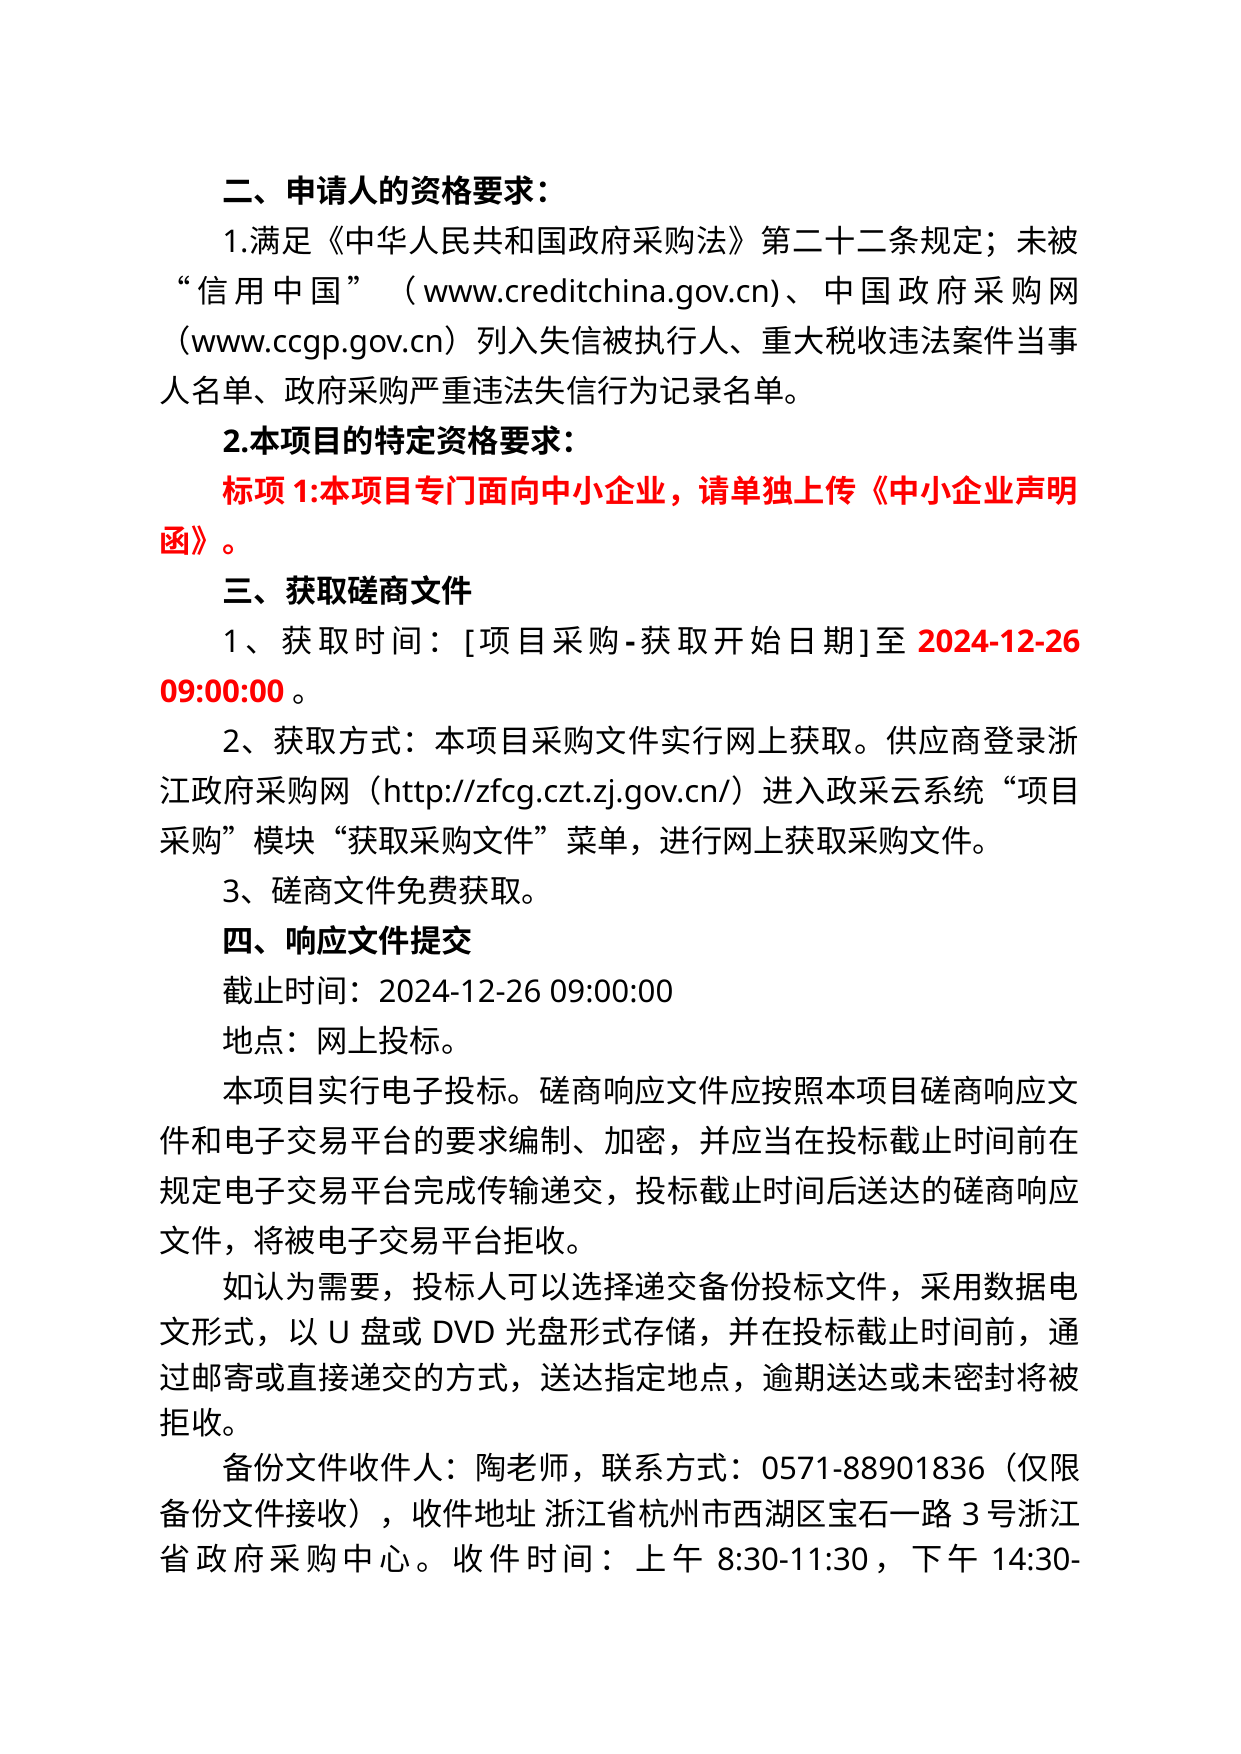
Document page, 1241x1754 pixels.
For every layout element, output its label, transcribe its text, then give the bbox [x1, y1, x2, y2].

text 本项目实行电子投标。磋商响应文件应按照本项目磋商响应文件和电子交易平台的要求编制、加密，并应当在投标截止时间前在规定电子交易平台完成传输递交，投标截止时间后送达的磋商响应文件，将被电子交易平台拒收。 [159, 1062, 1081, 1262]
text 1.满足《中华人民共和国政府采购法》第二十二条规定；未被“信用中国”（www.creditchina.gov.cn)、中国政府采购网（www.ccgp.gov.cn）列入失信被执行人、重大税收违法案件当事人名单、政府采购严重违法失信行为记录名单。 [159, 212, 1081, 412]
text 如认为需要，投标人可以选择递交备份投标文件，采用数据电文形式，以 U 盘或 DVD 光盘形式存储，并在投标截止时间前，通过邮寄或直接递交的方式，送达指定地点，逾期送达或未密封将被拒收。 [159, 1262, 1081, 1443]
text 地点：网上投标。 [159, 1012, 1081, 1062]
text 2.本项目的特定资格要求： [159, 412, 1081, 462]
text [159, 1443, 1081, 1579]
text 2、获取方式：本项目采购文件实行网上获取。供应商登录浙江政府采购网（http://zfcg.czt.zj.gov.cn/）进入政采云系统“项目采购”模块“获取采购文件”菜单，进行网上获取采购文件。 [159, 712, 1081, 862]
text 标项1:本项目专门面向中小企业，请单独上传《中小企业声明函》。 [159, 462, 1081, 562]
text 四、响应文件提交 [159, 912, 1081, 962]
text 截止时间：2024-12-26 09:00:00 [159, 962, 1081, 1012]
text 三、获取磋商文件 [159, 562, 1081, 612]
text 1、获取时间：[项目采购-获取开始日期]至2024-12-26 09:00:00 。 [159, 612, 1081, 712]
text 二、申请人的资格要求： [159, 162, 1081, 212]
text 3、磋商文件免费获取。 [159, 862, 1081, 912]
